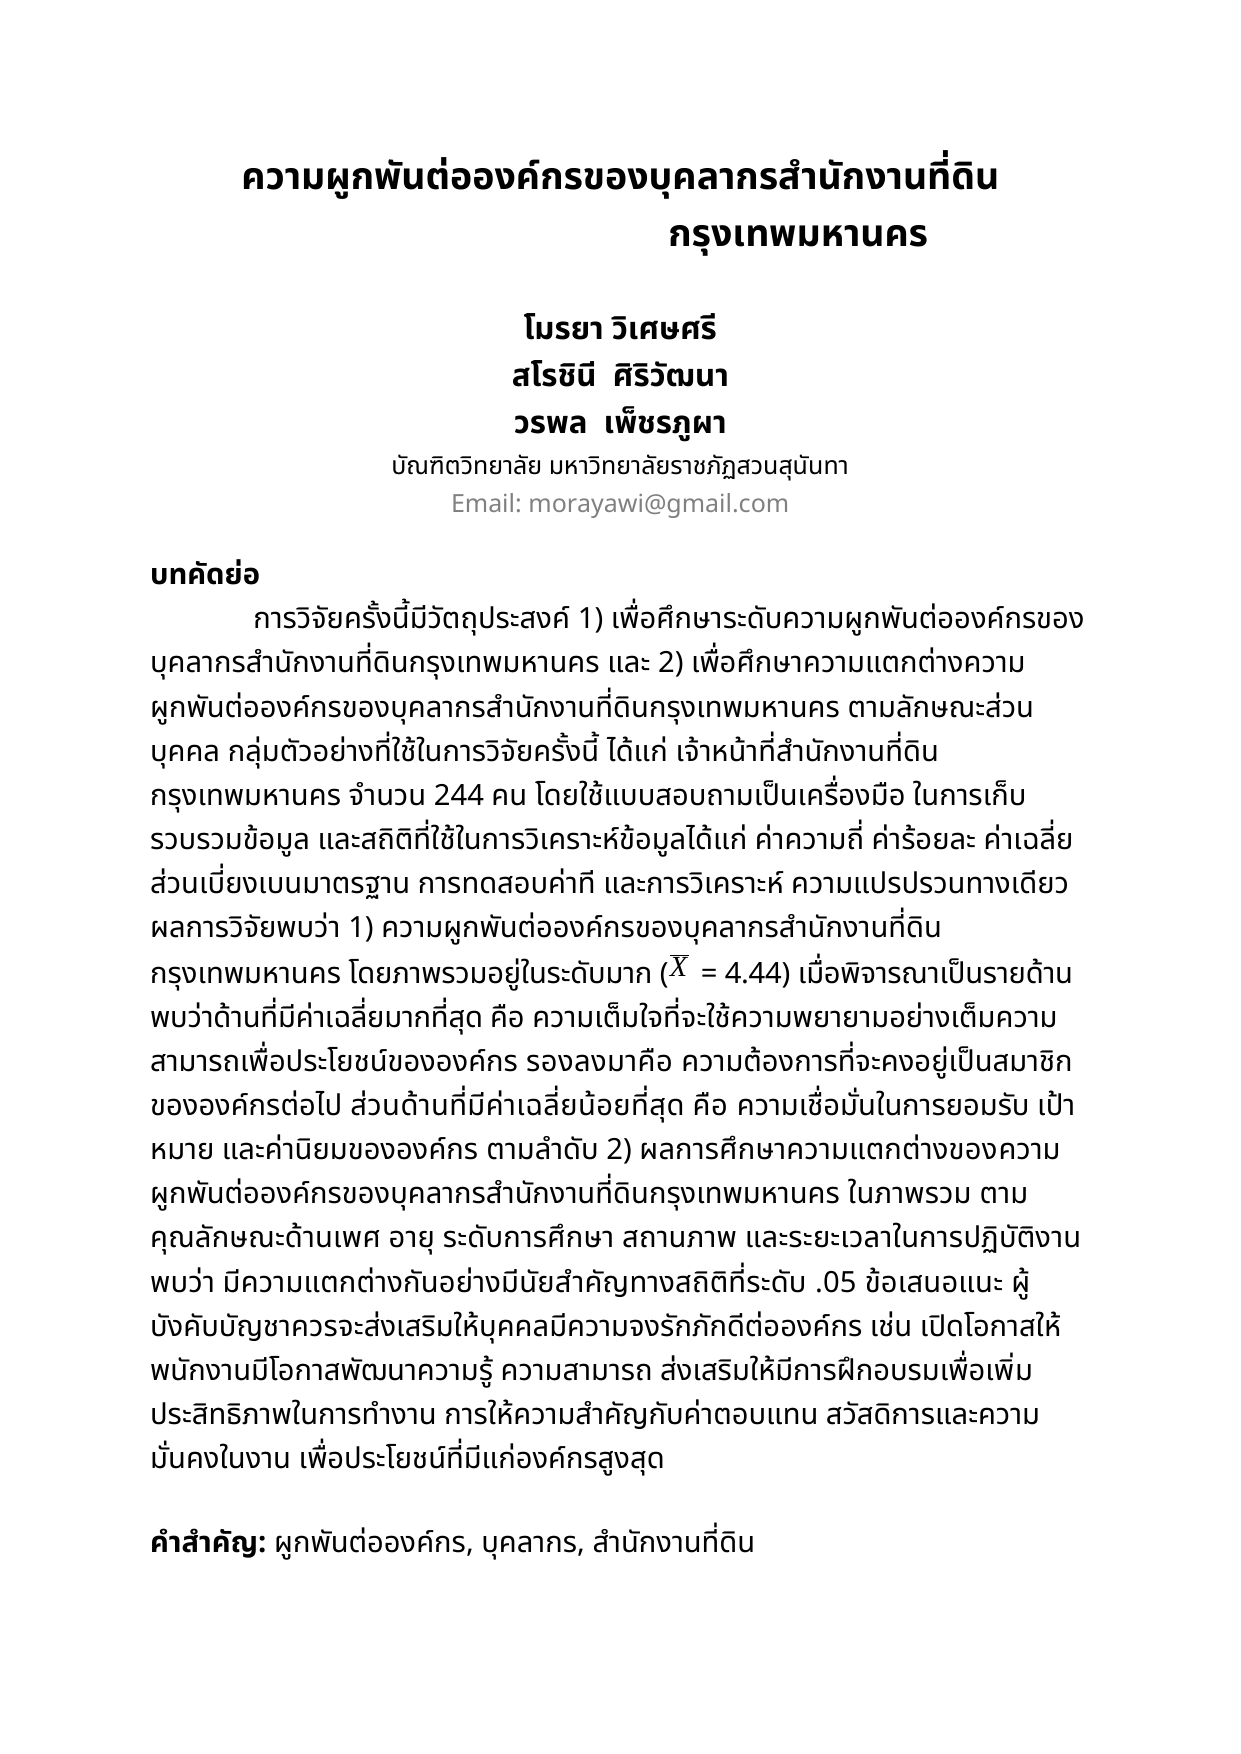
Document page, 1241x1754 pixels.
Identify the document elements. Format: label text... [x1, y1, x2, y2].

text บัณฑิตวิทยาลัย มหาวิทยาลัยราชภัฏสวนสุนันทา [150, 447, 1090, 485]
text วรพล เพ็ชรภูผา [150, 400, 1090, 447]
text โมรยา วิเศษศรี [150, 306, 1090, 353]
text สโรชินี ศิริวัฒนา [150, 353, 1090, 400]
text การวิจัยครั้งนี้มีวัตถุประสงค์ 1) เพื่อศึกษาระดับความผูกพันต่อองค์กรของบุคลากรสำนักงานที่ดินกรุงเทพมหานคร และ 2) เพื่อศึกษาความแตกต่างความผูกพันต่อองค์กรของบุคลากรสำนักงานที่ดินกรุงเทพมหานคร ตามลักษณะส่วนบุคคล กลุ่มตัวอย่างที่ใช้ในการวิจัยครั้งนี้ ได้แก่ เจ้าหน้าที่สำนักงานที่ดินกรุงเทพมหานคร จำนวน 244 คน โดยใช้แบบสอบถามเป็นเครื่องมือ ในการเก็บรวบรวมข้อมูล และสถิติที่ใช้ในการวิเคราะห์ข้อมูลได้แก่ ค่าความถี่ ค่าร้อยละ ค่าเฉลี่ย ส่วนเบี่ยงเบนมาตรฐาน การทดสอบค่าที และการวิเคราะห์ ความแปรปรวนทางเดียว ผลการวิจัยพบว่า 1) ความผูกพันต่อองค์กรของบุคลากรสำนักงานที่ดินกรุงเทพมหานคร โดยภาพรวมอยู่ในระดับมาก ( = 4.44) เมื่อพิจารณาเป็นรายด้าน พบว่าด้านที่มีค่าเฉลี่ยมากที่สุด คือ ความเต็มใจที่จะใช้ความพยายามอย่างเต็มความสามารถเพื่อประโยชน์ขององค์กร รองลงมาคือ ความต้องการที่จะคงอยู่เป็นสมาชิกขององค์กรต่อไป ส่วนด้านที่มีค่าเฉลี่ยน้อยที่สุด คือ ความเชื่อมั่นในการยอมรับ เป้าหมาย และค่านิยมขององค์กร ตามลำดับ 2) ผลการศึกษาความแตกต่างของความผูกพันต่อองค์กรของบุคลากรสำนักงานที่ดินกรุงเทพมหานคร ในภาพรวม ตามคุณลักษณะด้านเพศ อายุ ระดับการศึกษา สถานภาพ และระยะเวลาในการปฏิบัติงาน พบว่า มีความแตกต่างกันอย่างมีนัยสำคัญทางสถิติที่ระดับ .05 ข้อเสนอแนะ ผู้บังคับบัญชาควรจะส่งเสริมให้บุคคลมีความจงรักภักดีต่อองค์กร เช่น เปิดโอกาสให้พนักงานมีโอกาสพัฒนาความรู้ ความสามารถ ส่งเสริมให้มีการฝึกอบรมเพื่อเพิ่มประสิทธิภาพในการทำงาน การให้ความสำคัญกับค่าตอบแทน สวัสดิการและความมั่นคงในงาน เพื่อประโยชน์ที่มีแก่องค์กรสูงสุด [150, 597, 1090, 1482]
text บทคัดย่อ [150, 553, 1090, 597]
text คำสำคัญ: ผูกพันต่อองค์กร, บุคลากร, สำนักงานที่ดิน [150, 1521, 1090, 1566]
text ความผูกพันต่อองค์กรของบุคลากรสำนักงานที่ดินกรุงเทพมหานคร [150, 150, 1090, 263]
text Email: morayawi@gmail.com [150, 485, 1090, 519]
